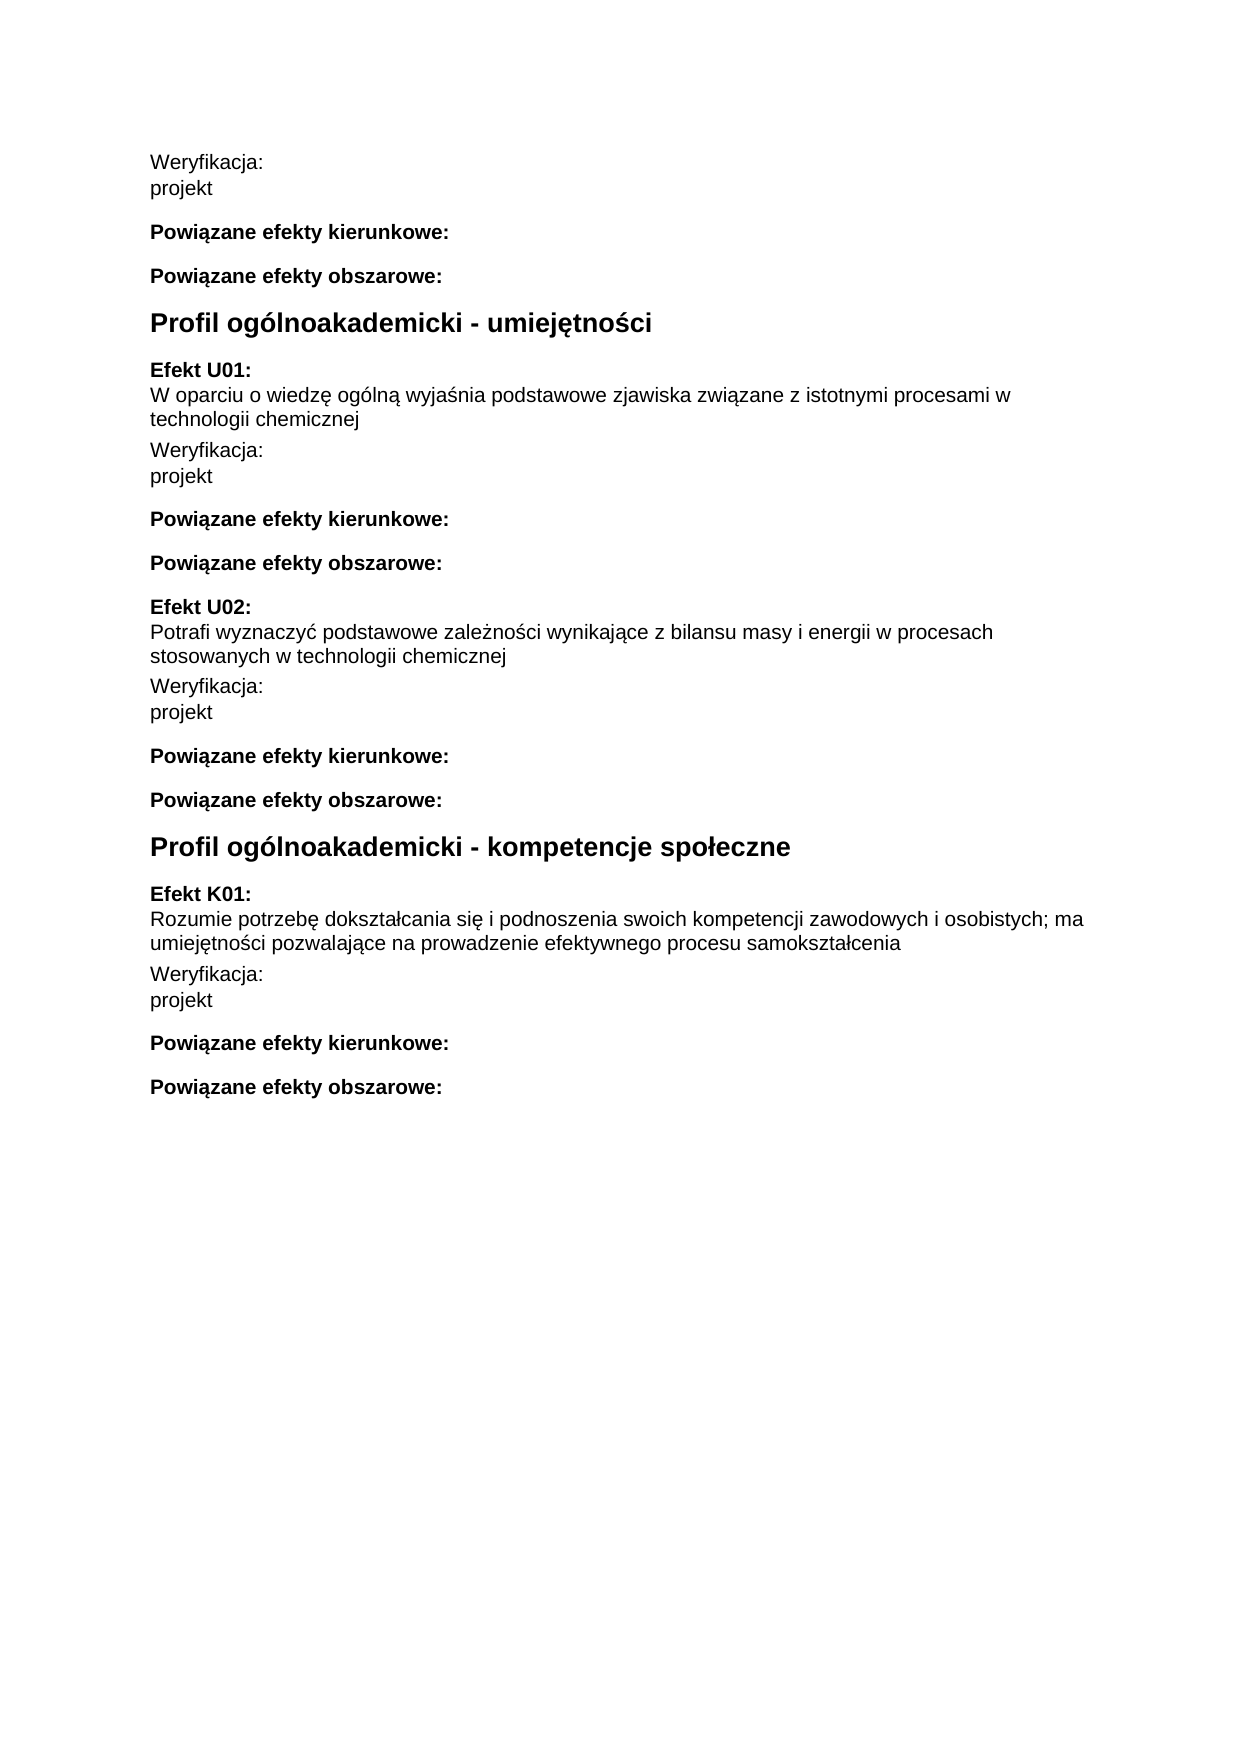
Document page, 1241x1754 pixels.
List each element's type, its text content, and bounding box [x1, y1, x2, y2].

text projekt [150, 700, 1090, 724]
text Rozumie potrzebę dokształcania się i podnoszenia swoich kompetencji zawodowych i osobistych; ma umiejętności pozwalające na prowadzenie efektywnego procesu samokształcenia [150, 907, 1090, 955]
text projekt [150, 463, 1090, 487]
text Powiązane efekty kierunkowe: [150, 744, 1090, 768]
text Powiązane efekty obszarowe: [150, 1075, 1090, 1099]
text Powiązane efekty kierunkowe: [150, 507, 1090, 531]
text Weryfikacja: [150, 961, 1090, 985]
text Weryfikacja: [150, 150, 1090, 174]
text Powiązane efekty kierunkowe: [150, 1031, 1090, 1055]
text Powiązane efekty obszarowe: [150, 263, 1090, 287]
text Weryfikacja: [150, 674, 1090, 698]
text Powiązane efekty kierunkowe: [150, 220, 1090, 244]
subtitle Profil ogólnoakademicki - umiejętności [150, 307, 1090, 338]
subtitle Profil ogólnoakademicki - kompetencje społeczne [150, 831, 1090, 862]
text W oparciu o wiedzę ogólną wyjaśnia podstawowe zjawiska związane z istotnymi procesami w technologii chemicznej [150, 383, 1090, 431]
text Powiązane efekty obszarowe: [150, 551, 1090, 575]
text Weryfikacja: [150, 437, 1090, 461]
text Potrafi wyznaczyć podstawowe zależności wynikające z bilansu masy i energii w procesach stosowanych w technologii chemicznej [150, 620, 1090, 668]
text projekt [150, 176, 1090, 200]
text projekt [150, 987, 1090, 1011]
text Efekt K01: [150, 882, 1090, 906]
text Powiązane efekty obszarowe: [150, 787, 1090, 811]
text Efekt U01: [150, 358, 1090, 382]
text Efekt U02: [150, 595, 1090, 619]
